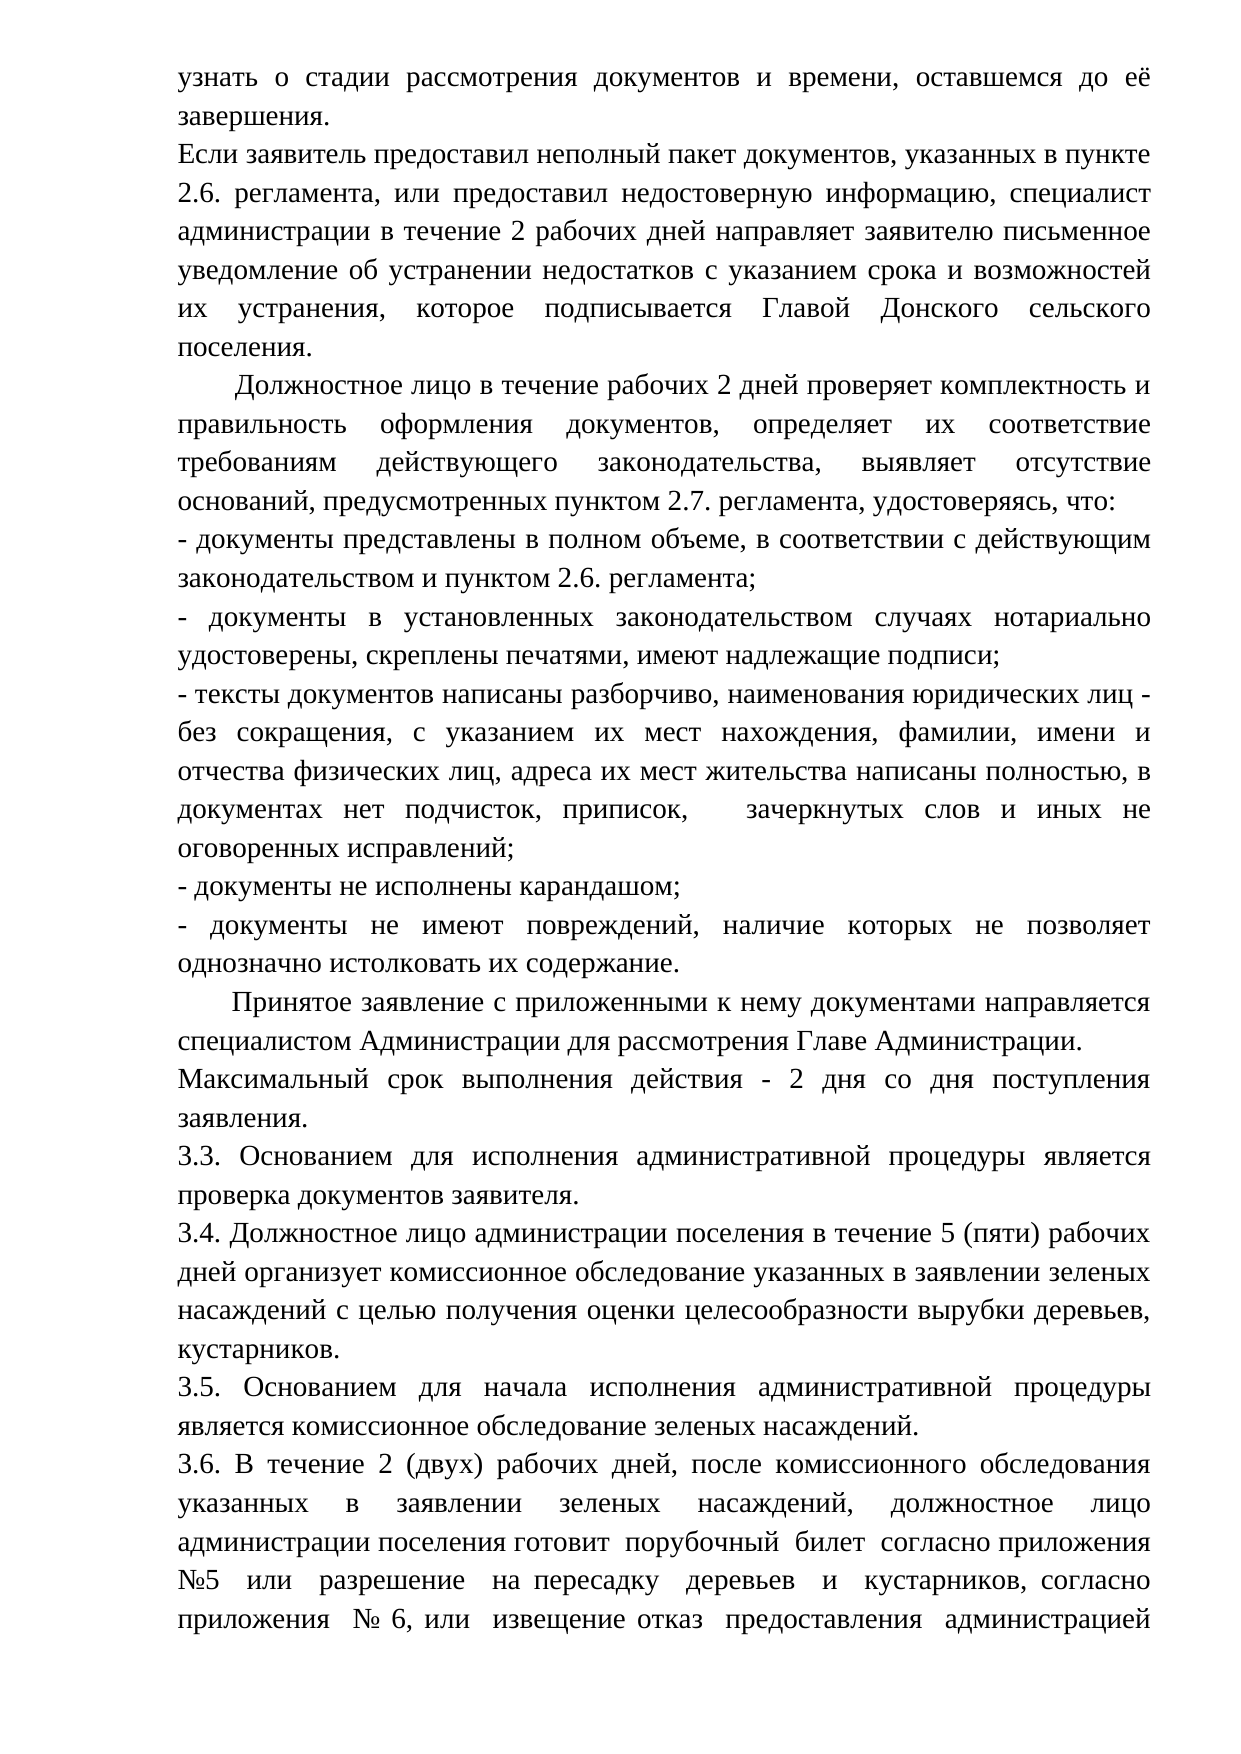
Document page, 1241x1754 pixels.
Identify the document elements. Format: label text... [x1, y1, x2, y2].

text - документы в установленных законодательством случаях нотариально удостоверены, скреплены печатями, имеют надлежащие подписи; [177, 599, 1152, 671]
text Должностное лицо в течение рабочих 2 дней проверяет комплектность и правильность оформления документов, определяет их соответствие требованиям действующего законодательства, выявляет отсутствие оснований, предусмотренных пунктом 2.7. регламента, удостоверяясь, что: [177, 367, 1152, 517]
text Если заявитель предоставил неполный пакет документов, указанных в пункте 2.6. регламента, или предоставил недостоверную информацию, специалист администрации в течение 2 рабочих дней направляет заявителю письменное уведомление об устранении недостатков с указанием срока и возможностей их устранения, которое подписывается Главой Донского сельского поселения. [177, 136, 1152, 362]
text Максимальный срок выполнения действия - 2 дня со дня поступления заявления. [177, 1061, 1152, 1133]
text - документы не имеют повреждений, наличие которых не позволяет однозначно истолковать их содержание. [177, 907, 1152, 979]
text 3.5. Основанием для начала исполнения административной процедуры является комиссионное обследование зеленых насаждений. [177, 1369, 1152, 1442]
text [177, 1447, 1152, 1634]
text - документы представлены в полном объеме, в соответствии с действующим законодательством и пунктом 2.6. регламента; [177, 522, 1152, 594]
text - документы не исполнены карандашом; [177, 868, 1152, 902]
text 3.3. Основанием для исполнения административной процедуры является проверка документов заявителя. [177, 1138, 1152, 1210]
text - тексты документов написаны разборчиво, наименования юридических лиц - без сокращения, с указанием их мест нахождения, фамилии, имени и отчества физических лиц, адреса их мест жительства написаны полностью, в документах нет подчисток, приписок, зачеркнутых слов и иных не оговоренных исправлений; [177, 676, 1152, 863]
text Принятое заявление с приложенными к нему документами направляется специалистом Администрации для рассмотрения Главе Администрации. [177, 984, 1152, 1056]
text 3.4. Должностное лицо администрации поселения в течение 5 (пяти) рабочих дней организует комиссионное обследование указанных в заявлении зеленых насаждений с целью получения оценки целесообразности вырубки деревьев, кустарников. [177, 1215, 1152, 1364]
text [177, 59, 1152, 131]
